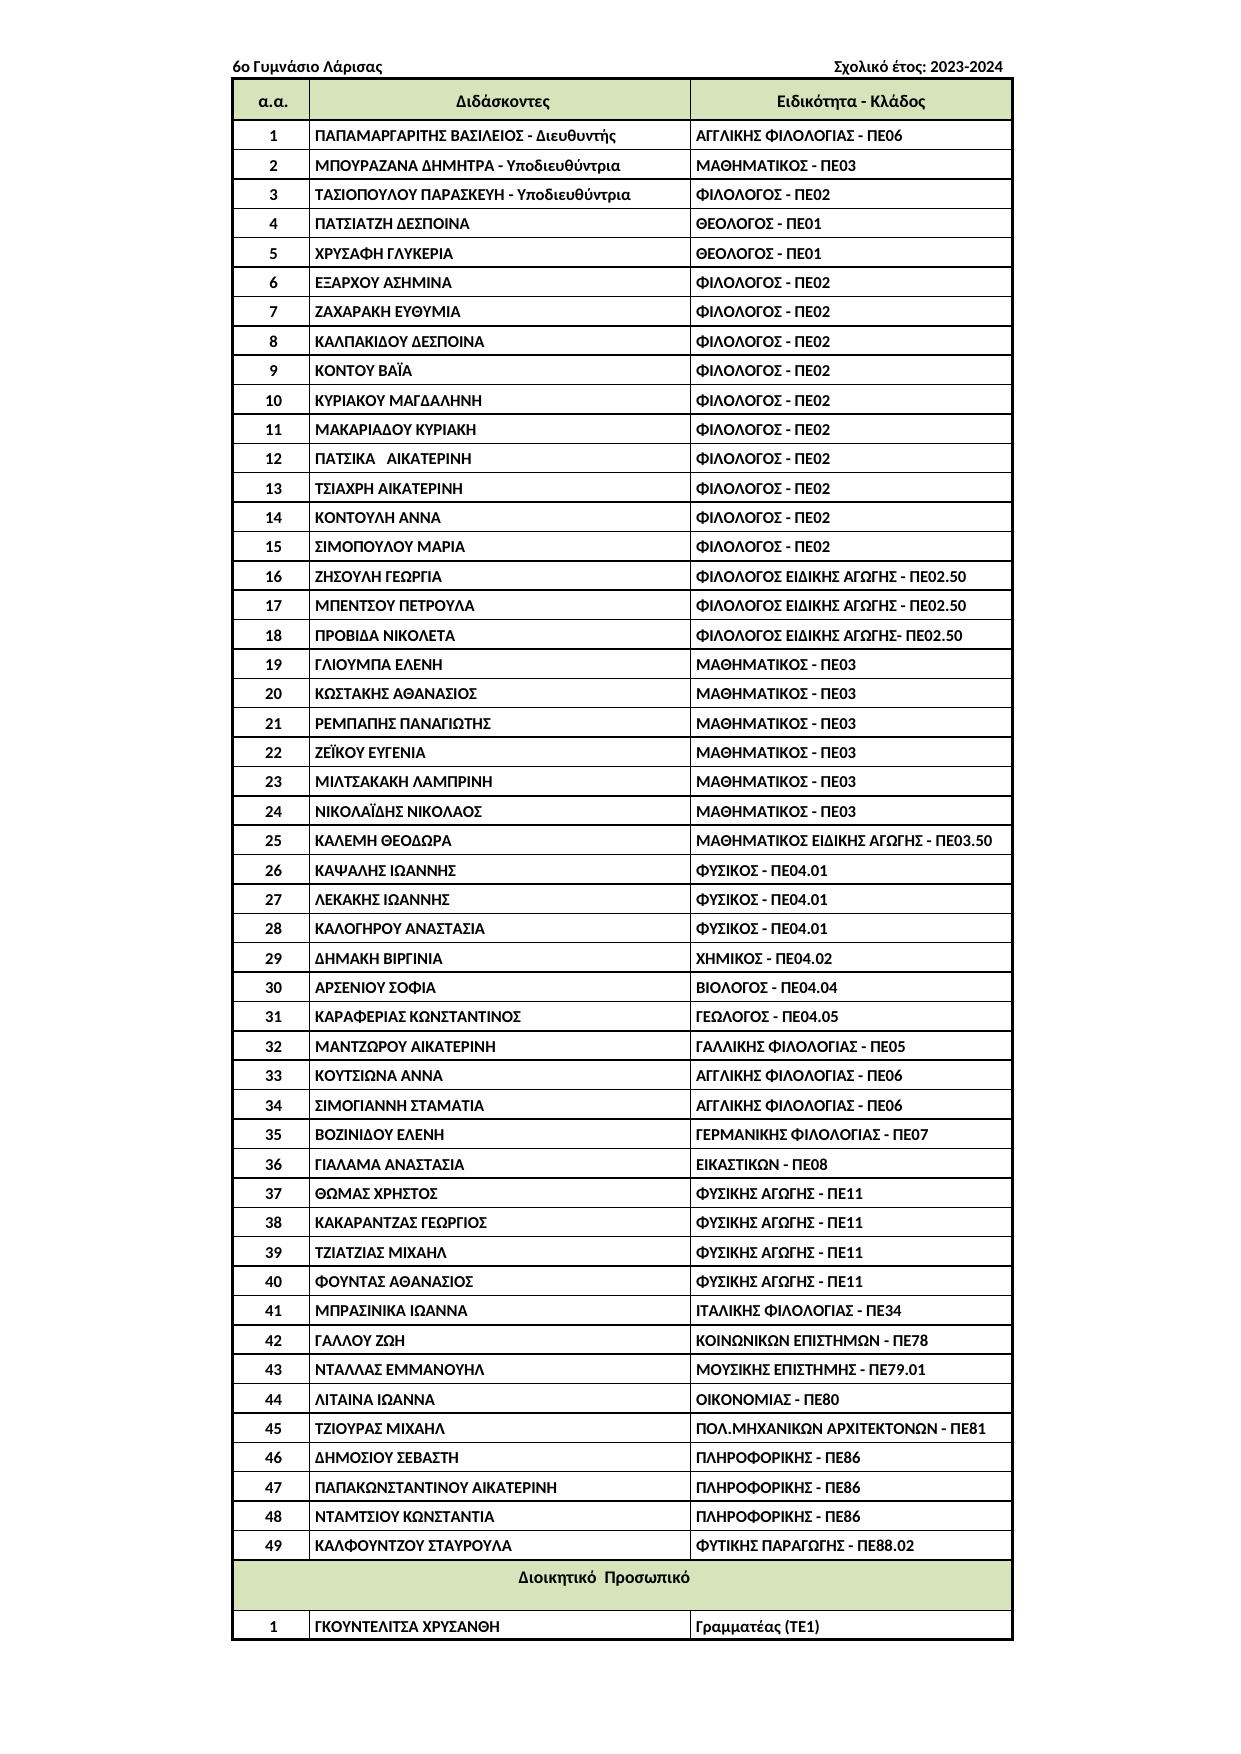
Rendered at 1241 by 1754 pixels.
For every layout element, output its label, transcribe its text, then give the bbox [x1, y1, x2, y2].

table_cell ΦΥΤΙΚΗΣ ΠΑΡΑΓΩΓΗΣ - ΠΕ88.02 [691, 1531, 1011, 1559]
table_cell 34 [234, 1090, 309, 1118]
table_cell 37 [234, 1179, 309, 1206]
table_cell ΦΙΛΟΛΟΓΟΣ - ΠΕ02 [691, 444, 1011, 472]
table_cell ΜΠΡΑΣΙΝΙΚΑ ΙΩΑΝΝΑ [310, 1296, 690, 1324]
table_cell ΚΟΙΝΩΝΙΚΩΝ ΕΠΙΣΤΗΜΩΝ - ΠΕ78 [691, 1326, 1011, 1353]
table_cell 1 [234, 121, 309, 149]
table_cell ΜΙΛΤΣΑΚΑΚΗ ΛΑΜΠΡΙΝΗ [310, 767, 690, 795]
table_cell ΑΓΓΛΙΚΗΣ ΦΙΛΟΛΟΓΙΑΣ - ΠΕ06 [691, 121, 1011, 149]
table_cell ΚΑΚΑΡΑΝΤΖΑΣ ΓΕΩΡΓΙΟΣ [310, 1208, 690, 1236]
table_cell ΦΙΛΟΛΟΓΟΣ ΕΙΔΙΚΗΣ ΑΓΩΓΗΣ - ΠΕ02.50 [691, 562, 1011, 589]
table_cell ΤΖΙΟΥΡΑΣ ΜΙΧΑΗΛ [310, 1414, 690, 1441]
table_cell ΦΥΣΙΚΗΣ ΑΓΩΓΗΣ - ΠΕ11 [691, 1179, 1011, 1206]
table_cell 5 [234, 238, 309, 266]
table_cell ΒΙΟΛΟΓΟΣ - ΠΕ04.04 [691, 973, 1011, 1001]
table_cell 21 [234, 708, 309, 736]
table_cell ΜΟΥΣΙΚΗΣ ΕΠΙΣΤΗΜΗΣ - ΠΕ79.01 [691, 1355, 1011, 1383]
table_cell ΠΑΠΑΜΑΡΓΑΡΙΤΗΣ ΒΑΣΙΛΕΙΟΣ - Διευθυντής [310, 121, 690, 149]
table_cell ΙΤΑΛΙΚΗΣ ΦΙΛΟΛΟΓΙΑΣ - ΠΕ34 [691, 1296, 1011, 1324]
table_cell 3 [234, 180, 309, 207]
table_cell ΜΑΚΑΡΙΑΔΟΥ ΚΥΡΙΑΚΗ [310, 415, 690, 442]
table_cell ΡΕΜΠΑΠΗΣ ΠΑΝΑΓΙΩΤΗΣ [310, 708, 690, 736]
table_cell 44 [234, 1384, 309, 1412]
table_cell ΠΡΟΒΙΔΑ ΝΙΚΟΛΕΤΑ [310, 620, 690, 648]
table_cell ΚΑΛΠΑΚΙΔΟΥ ΔΕΣΠΟΙΝΑ [310, 327, 690, 354]
table_cell ΦΟΥΝΤΑΣ ΑΘΑΝΑΣΙΟΣ [310, 1267, 690, 1294]
table_cell ΘΕΟΛΟΓΟΣ - ΠΕ01 [691, 238, 1011, 266]
table_cell ΕΞΑΡΧΟΥ ΑΣΗΜΙΝΑ [310, 268, 690, 296]
table_cell 4 [234, 209, 309, 237]
table_cell Γραμματέας (ΤΕ1) [691, 1611, 1011, 1638]
table_cell ΚΩΣΤΑΚΗΣ ΑΘΑΝΑΣΙΟΣ [310, 679, 690, 707]
table_cell 28 [234, 914, 309, 942]
table_cell ΖΕΪΚΟΥ ΕΥΓΕΝΙΑ [310, 738, 690, 766]
table_cell ΠΛΗΡΟΦΟΡΙΚΗΣ - ΠΕ86 [691, 1443, 1011, 1471]
table_cell 46 [234, 1443, 309, 1471]
table_cell ΘΩΜΑΣ ΧΡΗΣΤΟΣ [310, 1179, 690, 1206]
table_cell 31 [234, 1002, 309, 1030]
table_cell ΜΑΘΗΜΑΤΙΚΟΣ - ΠΕ03 [691, 797, 1011, 824]
table_cell ΑΡΣΕΝΙΟΥ ΣΟΦΙΑ [310, 973, 690, 1001]
table_cell ΖΗΣΟΥΛΗ ΓΕΩΡΓΙΑ [310, 562, 690, 589]
table_cell ΦΙΛΟΛΟΓΟΣ - ΠΕ02 [691, 385, 1011, 413]
table_cell 49 [234, 1531, 309, 1559]
table_header Διδάσκοντες [310, 80, 690, 119]
table_cell 47 [234, 1472, 309, 1500]
table_cell ΓΑΛΛΙΚΗΣ ΦΙΛΟΛΟΓΙΑΣ - ΠΕ05 [691, 1032, 1011, 1059]
table_cell ΚΟΥΤΣΙΩΝΑ ΑΝΝΑ [310, 1061, 690, 1089]
table_cell ΑΓΓΛΙΚΗΣ ΦΙΛΟΛΟΓΙΑΣ - ΠΕ06 [691, 1061, 1011, 1089]
table_cell ΦΙΛΟΛΟΓΟΣ - ΠΕ02 [691, 356, 1011, 384]
table_cell ΝΙΚΟΛΑΪΔΗΣ ΝΙΚΟΛΑΟΣ [310, 797, 690, 824]
table_cell ΘΕΟΛΟΓΟΣ - ΠΕ01 [691, 209, 1011, 237]
table_cell 40 [234, 1267, 309, 1294]
table_cell 7 [234, 297, 309, 325]
table_cell ΣΙΜΟΓΙΑΝΝΗ ΣΤΑΜΑΤΙΑ [310, 1090, 690, 1118]
table_cell ΦΥΣΙΚΗΣ ΑΓΩΓΗΣ - ΠΕ11 [691, 1237, 1011, 1265]
table_cell ΤΑΣΙΟΠΟΥΛΟΥ ΠΑΡΑΣΚΕΥΗ - Υποδιευθύντρια [310, 180, 690, 207]
table_cell ΦΙΛΟΛΟΓΟΣ - ΠΕ02 [691, 268, 1011, 296]
table_cell ΚΥΡΙΑΚΟΥ ΜΑΓΔΑΛΗΝΗ [310, 385, 690, 413]
table_cell ΔΗΜΑΚΗ ΒΙΡΓΙΝΙΑ [310, 943, 690, 971]
table_cell 2 [234, 150, 309, 178]
table_cell ΧΡΥΣΑΦΗ ΓΛΥΚΕΡΙΑ [310, 238, 690, 266]
table_cell ΜΠΕΝΤΣΟΥ ΠΕΤΡΟΥΛΑ [310, 591, 690, 619]
table_cell 41 [234, 1296, 309, 1324]
table_cell ΦΙΛΟΛΟΓΟΣ - ΠΕ02 [691, 532, 1011, 560]
table_cell ΚΟΝΤΟΥΛΗ ΑΝΝΑ [310, 503, 690, 531]
table_cell 1 [234, 1611, 309, 1638]
table_cell ΦΙΛΟΛΟΓΟΣ - ΠΕ02 [691, 503, 1011, 531]
table_cell 43 [234, 1355, 309, 1383]
text 6ο Γυμνάσιο Λάρισας Σχολικό έτος: 2023-2024 [232, 57, 1065, 77]
table_cell ΚΟΝΤΟΥ ΒΑΪΑ [310, 356, 690, 384]
table_cell ΦΥΣΙΚΗΣ ΑΓΩΓΗΣ - ΠΕ11 [691, 1267, 1011, 1294]
table_cell 9 [234, 356, 309, 384]
table_cell 23 [234, 767, 309, 795]
table_cell ΓΕΩΛΟΓΟΣ - ΠΕ04.05 [691, 1002, 1011, 1030]
table_cell ΦΥΣΙΚΗΣ ΑΓΩΓΗΣ - ΠΕ11 [691, 1208, 1011, 1236]
table_cell ΜΠΟΥΡΑΖΑΝΑ ΔΗΜΗΤΡΑ - Υποδιευθύντρια [310, 150, 690, 178]
table_cell ΛΕΚΑΚΗΣ ΙΩΑΝΝΗΣ [310, 885, 690, 912]
table_cell ΓΕΡΜΑΝΙΚΗΣ ΦΙΛΟΛΟΓΙΑΣ - ΠΕ07 [691, 1120, 1011, 1148]
table_cell ΜΑΘΗΜΑΤΙΚΟΣ - ΠΕ03 [691, 650, 1011, 677]
table_cell 16 [234, 562, 309, 589]
table_cell 15 [234, 532, 309, 560]
table_cell 32 [234, 1032, 309, 1059]
table_cell ΦΥΣΙΚΟΣ - ΠΕ04.01 [691, 885, 1011, 912]
table_cell 8 [234, 327, 309, 354]
table_cell ΒΟΖΙΝΙΔΟΥ ΕΛΕΝΗ [310, 1120, 690, 1148]
table_cell ΦΥΣΙΚΟΣ - ΠΕ04.01 [691, 914, 1011, 942]
table_header α.α. [234, 80, 309, 119]
table_cell ΦΙΛΟΛΟΓΟΣ - ΠΕ02 [691, 473, 1011, 501]
table_cell ΚΑΛΦΟΥΝΤΖΟΥ ΣΤΑΥΡΟΥΛΑ [310, 1531, 690, 1559]
table_cell ΦΥΣΙΚΟΣ - ΠΕ04.01 [691, 855, 1011, 883]
table_cell ΜΑΘΗΜΑΤΙΚΟΣ - ΠΕ03 [691, 708, 1011, 736]
table_cell 39 [234, 1237, 309, 1265]
table_cell ΦΙΛΟΛΟΓΟΣ - ΠΕ02 [691, 180, 1011, 207]
table_cell ΦΙΛΟΛΟΓΟΣ ΕΙΔΙΚΗΣ ΑΓΩΓΗΣ- ΠΕ02.50 [691, 620, 1011, 648]
table_cell 18 [234, 620, 309, 648]
table_cell ΟΙΚΟΝΟΜΙΑΣ - ΠΕ80 [691, 1384, 1011, 1412]
table_cell 10 [234, 385, 309, 413]
table_cell ΦΙΛΟΛΟΓΟΣ - ΠΕ02 [691, 415, 1011, 442]
table_cell ΠΑΤΣΙΑΤΖΗ ΔΕΣΠΟΙΝΑ [310, 209, 690, 237]
table_cell 26 [234, 855, 309, 883]
table_cell ΛΙΤΑΙΝΑ ΙΩΑΝΝΑ [310, 1384, 690, 1412]
table_cell ΚΑΨΑΛΗΣ ΙΩΑΝΝΗΣ [310, 855, 690, 883]
table_cell ΕΙΚΑΣΤΙΚΩΝ - ΠΕ08 [691, 1149, 1011, 1177]
table_cell ΜΑΘΗΜΑΤΙΚΟΣ ΕΙΔΙΚΗΣ ΑΓΩΓΗΣ - ΠΕ03.50 [691, 826, 1011, 854]
table_cell 14 [234, 503, 309, 531]
table_cell ΝΤΑΛΛΑΣ ΕΜΜΑΝΟΥΗΛ [310, 1355, 690, 1383]
table_cell ΠΛΗΡΟΦΟΡΙΚΗΣ - ΠΕ86 [691, 1472, 1011, 1500]
table_cell ΧΗΜΙΚΟΣ - ΠΕ04.02 [691, 943, 1011, 971]
table_cell ΤΣΙΑΧΡΗ ΑΙΚΑΤΕΡΙΝΗ [310, 473, 690, 501]
table_cell ΓΙΑΛΑΜΑ ΑΝΑΣΤΑΣΙΑ [310, 1149, 690, 1177]
table_cell 17 [234, 591, 309, 619]
table_cell 30 [234, 973, 309, 1001]
table_cell ΦΙΛΟΛΟΓΟΣ ΕΙΔΙΚΗΣ ΑΓΩΓΗΣ - ΠΕ02.50 [691, 591, 1011, 619]
table_cell 13 [234, 473, 309, 501]
table_cell Διοικητικό Προσωπικό [234, 1561, 1011, 1610]
table_cell 42 [234, 1326, 309, 1353]
table_cell ΜΑΘΗΜΑΤΙΚΟΣ - ΠΕ03 [691, 679, 1011, 707]
table_cell 48 [234, 1502, 309, 1529]
table_cell 12 [234, 444, 309, 472]
table_cell ΜΑΘΗΜΑΤΙΚΟΣ - ΠΕ03 [691, 150, 1011, 178]
table_cell ΜΑΝΤΖΩΡΟΥ ΑΙΚΑΤΕΡΙΝΗ [310, 1032, 690, 1059]
table_cell 33 [234, 1061, 309, 1089]
table_cell ΠΑΤΣΙΚΑ ΑΙΚΑΤΕΡΙΝΗ [310, 444, 690, 472]
table_cell 6 [234, 268, 309, 296]
table_cell ΓΚΟΥΝΤΕΛΙΤΣΑ ΧΡΥΣΑΝΘΗ [310, 1611, 690, 1638]
table_cell 11 [234, 415, 309, 442]
table_cell ΦΙΛΟΛΟΓΟΣ - ΠΕ02 [691, 297, 1011, 325]
table_cell 20 [234, 679, 309, 707]
table_cell ΚΑΡΑΦΕΡΙΑΣ ΚΩΝΣΤΑΝΤΙΝΟΣ [310, 1002, 690, 1030]
table_cell 24 [234, 797, 309, 824]
table_cell ΑΓΓΛΙΚΗΣ ΦΙΛΟΛΟΓΙΑΣ - ΠΕ06 [691, 1090, 1011, 1118]
table_cell ΤΖΙΑΤΖΙΑΣ ΜΙΧΑΗΛ [310, 1237, 690, 1265]
table_cell ΔΗΜΟΣΙΟΥ ΣΕΒΑΣΤΗ [310, 1443, 690, 1471]
table_cell ΦΙΛΟΛΟΓΟΣ - ΠΕ02 [691, 327, 1011, 354]
table_cell 29 [234, 943, 309, 971]
table_cell ΠΑΠΑΚΩΝΣΤΑΝΤΙΝΟΥ ΑΙΚΑΤΕΡΙΝΗ [310, 1472, 690, 1500]
table_cell ΚΑΛΟΓΗΡΟΥ ΑΝΑΣΤΑΣΙΑ [310, 914, 690, 942]
table_cell 45 [234, 1414, 309, 1441]
table_cell ΜΑΘΗΜΑΤΙΚΟΣ - ΠΕ03 [691, 767, 1011, 795]
table_cell ΝΤΑΜΤΣΙΟΥ ΚΩΝΣΤΑΝΤΙΑ [310, 1502, 690, 1529]
table_cell ΖΑΧΑΡΑΚΗ ΕΥΘΥΜΙΑ [310, 297, 690, 325]
table_cell 27 [234, 885, 309, 912]
table_cell ΠΛΗΡΟΦΟΡΙΚΗΣ - ΠΕ86 [691, 1502, 1011, 1529]
table_cell ΠΟΛ.ΜΗΧΑΝΙΚΩΝ ΑΡΧΙΤΕΚΤΟΝΩΝ - ΠΕ81 [691, 1414, 1011, 1441]
table_cell ΣΙΜΟΠΟΥΛΟΥ ΜΑΡΙΑ [310, 532, 690, 560]
table_cell ΚΑΛΕΜΗ ΘΕΟΔΩΡΑ [310, 826, 690, 854]
table_cell 22 [234, 738, 309, 766]
table_cell 35 [234, 1120, 309, 1148]
table_cell 25 [234, 826, 309, 854]
table_cell 36 [234, 1149, 309, 1177]
table_cell ΓΑΛΛΟΥ ΖΩΗ [310, 1326, 690, 1353]
table_cell ΜΑΘΗΜΑΤΙΚΟΣ - ΠΕ03 [691, 738, 1011, 766]
table_cell ΓΛΙΟΥΜΠΑ ΕΛΕΝΗ [310, 650, 690, 677]
table_header Ειδικότητα - Κλάδος [691, 80, 1011, 119]
table_cell 19 [234, 650, 309, 677]
table_cell 38 [234, 1208, 309, 1236]
